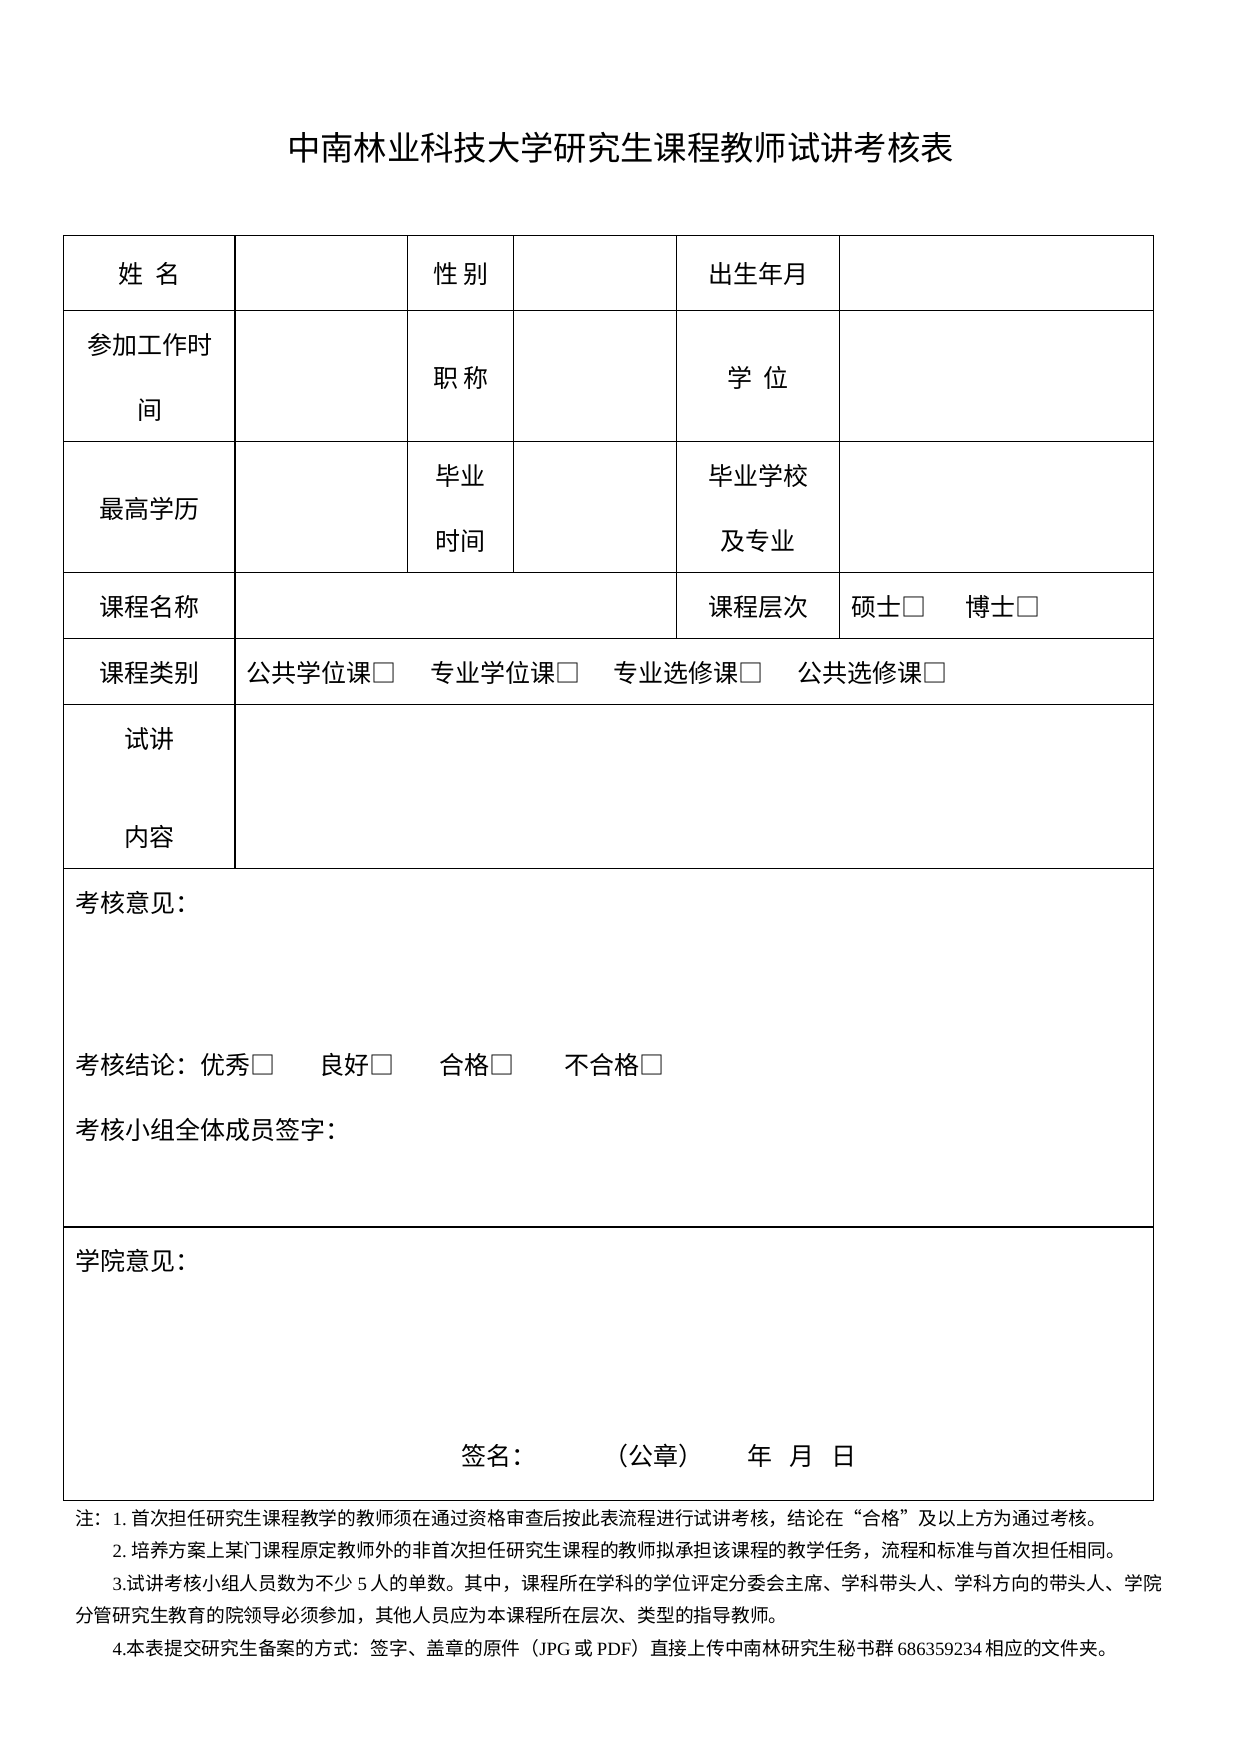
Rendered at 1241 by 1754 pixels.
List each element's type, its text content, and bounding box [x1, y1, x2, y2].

table_header [840, 236, 1153, 310]
text 注：1. 首次担任研究生课程教学的教师须在通过资格审查后按此表流程进行试讲考核，结论在“合格”及以上方为通过考核。 [75, 1501, 1165, 1533]
text 3.试讲考核小组人员数为不少5人的单数。其中，课程所在学科的学位评定分委会主席、学科带头人、学科方向的带头人、学院分管研究生教育的院领导必须参加，其他人员应为本课程所在层次、类型的指导教师。 [75, 1566, 1165, 1631]
table_cell 课程类别 [64, 639, 234, 704]
table_header 出生年月 [677, 236, 839, 310]
table_cell [840, 311, 1153, 441]
table_cell [236, 573, 676, 638]
table_cell [514, 442, 676, 572]
table_cell [236, 705, 1153, 868]
table_cell 试讲 内容 [64, 705, 234, 868]
table_cell [514, 311, 676, 441]
table_cell [236, 311, 407, 441]
table_cell 课程名称 [64, 573, 234, 638]
table_cell 硕士□ 博士□ [840, 573, 1153, 638]
table_header [514, 236, 676, 310]
table_cell 毕业学校 及专业 [677, 442, 839, 572]
table_header [236, 236, 407, 310]
table_cell 参加工作时间 [64, 311, 234, 441]
text 4.本表提交研究生备案的方式：签字、盖章的原件（JPG或PDF）直接上传中南林研究生秘书群686359234相应的文件夹。 [75, 1631, 1165, 1663]
text 2. 培养方案上某门课程原定教师外的非首次担任研究生课程的教师拟承担该课程的教学任务，流程和标准与首次担任相同。 [75, 1533, 1165, 1566]
table_cell 公共学位课□ 专业学位课□ 专业选修课□ 公共选修课□ [236, 639, 1153, 704]
subtitle 中南林业科技大学研究生课程教师试讲考核表 [75, 113, 1165, 178]
table_cell [236, 442, 407, 572]
table_cell [840, 442, 1153, 572]
table_cell 学院意见： 签名： （公章） 年 月 日 [64, 1228, 1153, 1500]
table_cell 学 位 [677, 311, 839, 441]
table_header 姓 名 [64, 236, 234, 310]
table_cell 职 称 [408, 311, 513, 441]
table_header 性 别 [408, 236, 513, 310]
table_cell 毕业 时间 [408, 442, 513, 572]
table_cell 考核意见： 考核结论：优秀□ 良好□ 合格□ 不合格□ 考核小组全体成员签字： [64, 869, 1153, 1226]
table_cell 最高学历 [64, 442, 234, 572]
table_cell 课程层次 [677, 573, 839, 638]
